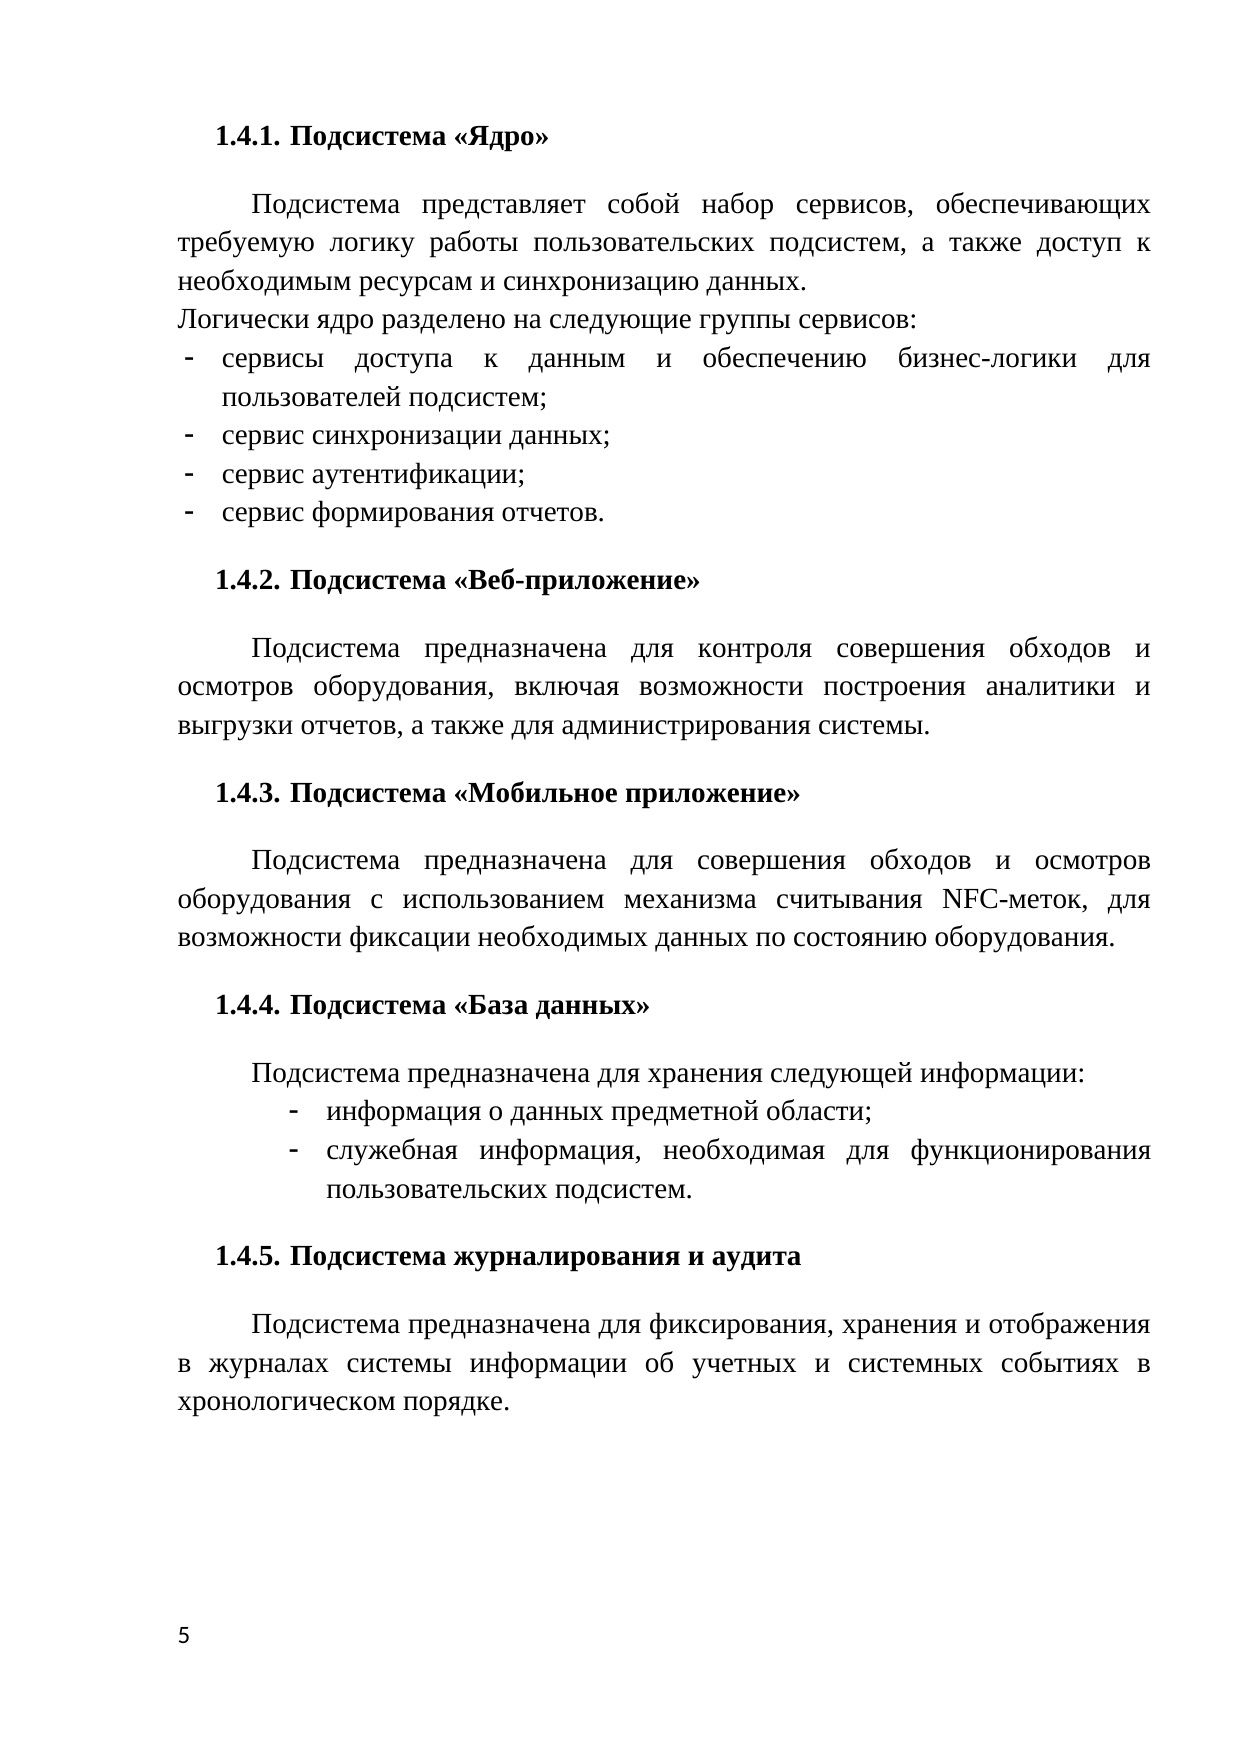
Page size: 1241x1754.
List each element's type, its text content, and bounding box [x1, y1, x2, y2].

list служебная информация, необходимая для функционирования пользовательских подсистем. [288, 1132, 1152, 1204]
list информация о данных предметной области; [288, 1093, 1152, 1127]
text Логически ядро разделено на следующие группы сервисов: [103, 301, 1152, 335]
list сервис аутентификации; [184, 456, 1152, 489]
subtitle Подсистема «Веб-приложение» [215, 562, 1152, 596]
subtitle Подсистема «Ядро» [215, 118, 1152, 152]
list сервисы доступа к данным и обеспечению бизнес-логики для пользователей подсистем; [184, 340, 1152, 412]
text Подсистема предназначена для совершения обходов и осмотров оборудования с использованием механизма считывания NFC-меток, для возможности фиксации необходимых данных по состоянию оборудования. [177, 842, 1152, 953]
subtitle Подсистема «База данных» [215, 987, 1152, 1021]
subtitle Подсистема «Мобильное приложение» [215, 775, 1152, 808]
list сервис синхронизации данных; [184, 417, 1152, 451]
text Подсистема предназначена для хранения следующей информации: [177, 1055, 1152, 1088]
list сервис формирования отчетов. [184, 494, 1152, 528]
text Подсистема представляет собой набор сервисов, обеспечивающих требуемую логику работы пользовательских подсистем, а также доступ к необходимым ресурсам и синхронизацию данных. [177, 186, 1152, 296]
text Подсистема предназначена для фиксирования, хранения и отображения в журналах системы информации об учетных и системных событиях в хронологическом порядке. [177, 1306, 1152, 1417]
subtitle Подсистема журналирования и аудита [215, 1238, 1152, 1272]
text Подсистема предназначена для контроля совершения обходов и осмотров оборудования, включая возможности построения аналитики и выгрузки отчетов, а также для администрирования системы. [177, 630, 1152, 741]
